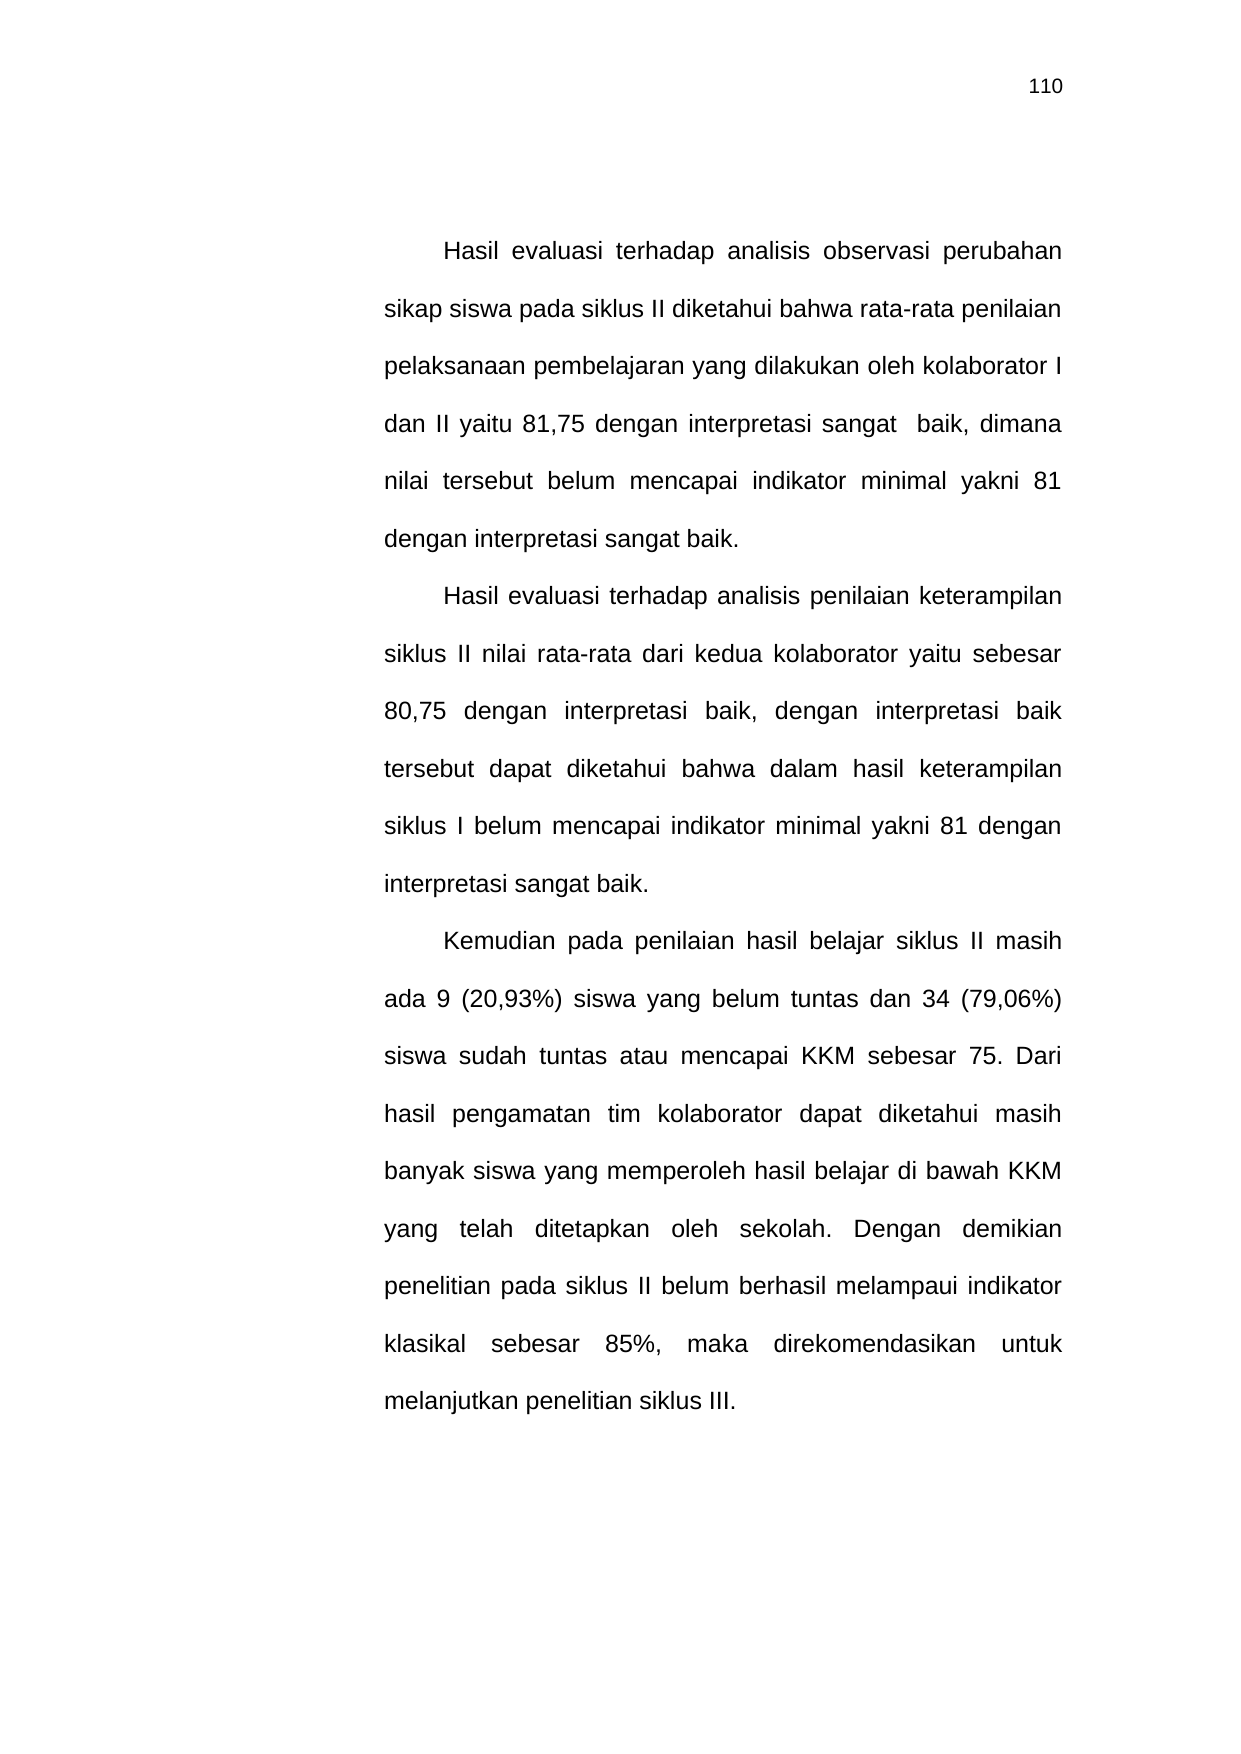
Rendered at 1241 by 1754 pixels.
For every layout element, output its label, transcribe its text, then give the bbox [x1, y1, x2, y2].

list Hasil evaluasi terhadap analisis penilaian keterampilan siklus II nilai rata-rata dari kedua kolaborator yaitu sebesar 80,75 dengan interpretasi baik, dengan interpretasi baik tersebut dapat diketahui bahwa dalam hasil keterampilan siklus I belum mencapai indikator minimal yakni 81 dengan interpretasi sangat baik. [384, 581, 1063, 897]
list Hasil evaluasi terhadap analisis observasi perubahan sikap siswa pada siklus II diketahui bahwa rata-rata penilaian pelaksanaan pembelajaran yang dilakukan oleh kolaborator I dan II yaitu 81,75 dengan interpretasi sangat baik, dimana nilai tersebut belum mencapai indikator minimal yakni 81 dengan interpretasi sangat baik. [384, 236, 1063, 552]
list Kemudian pada penilaian hasil belajar siklus II masih ada 9 (20,93%) siswa yang belum tuntas dan 34 (79,06%) siswa sudah tuntas atau mencapai KKM sebesar 75. Dari hasil pengamatan tim kolaborator dapat diketahui masih banyak siswa yang memperoleh hasil belajar di bawah KKM yang telah ditetapkan oleh sekolah. Dengan demikian penelitian pada siklus II belum berhasil melampaui indikator klasikal sebesar 85%, maka direkomendasikan untuk melanjutkan penelitian siklus III. [384, 926, 1063, 1415]
